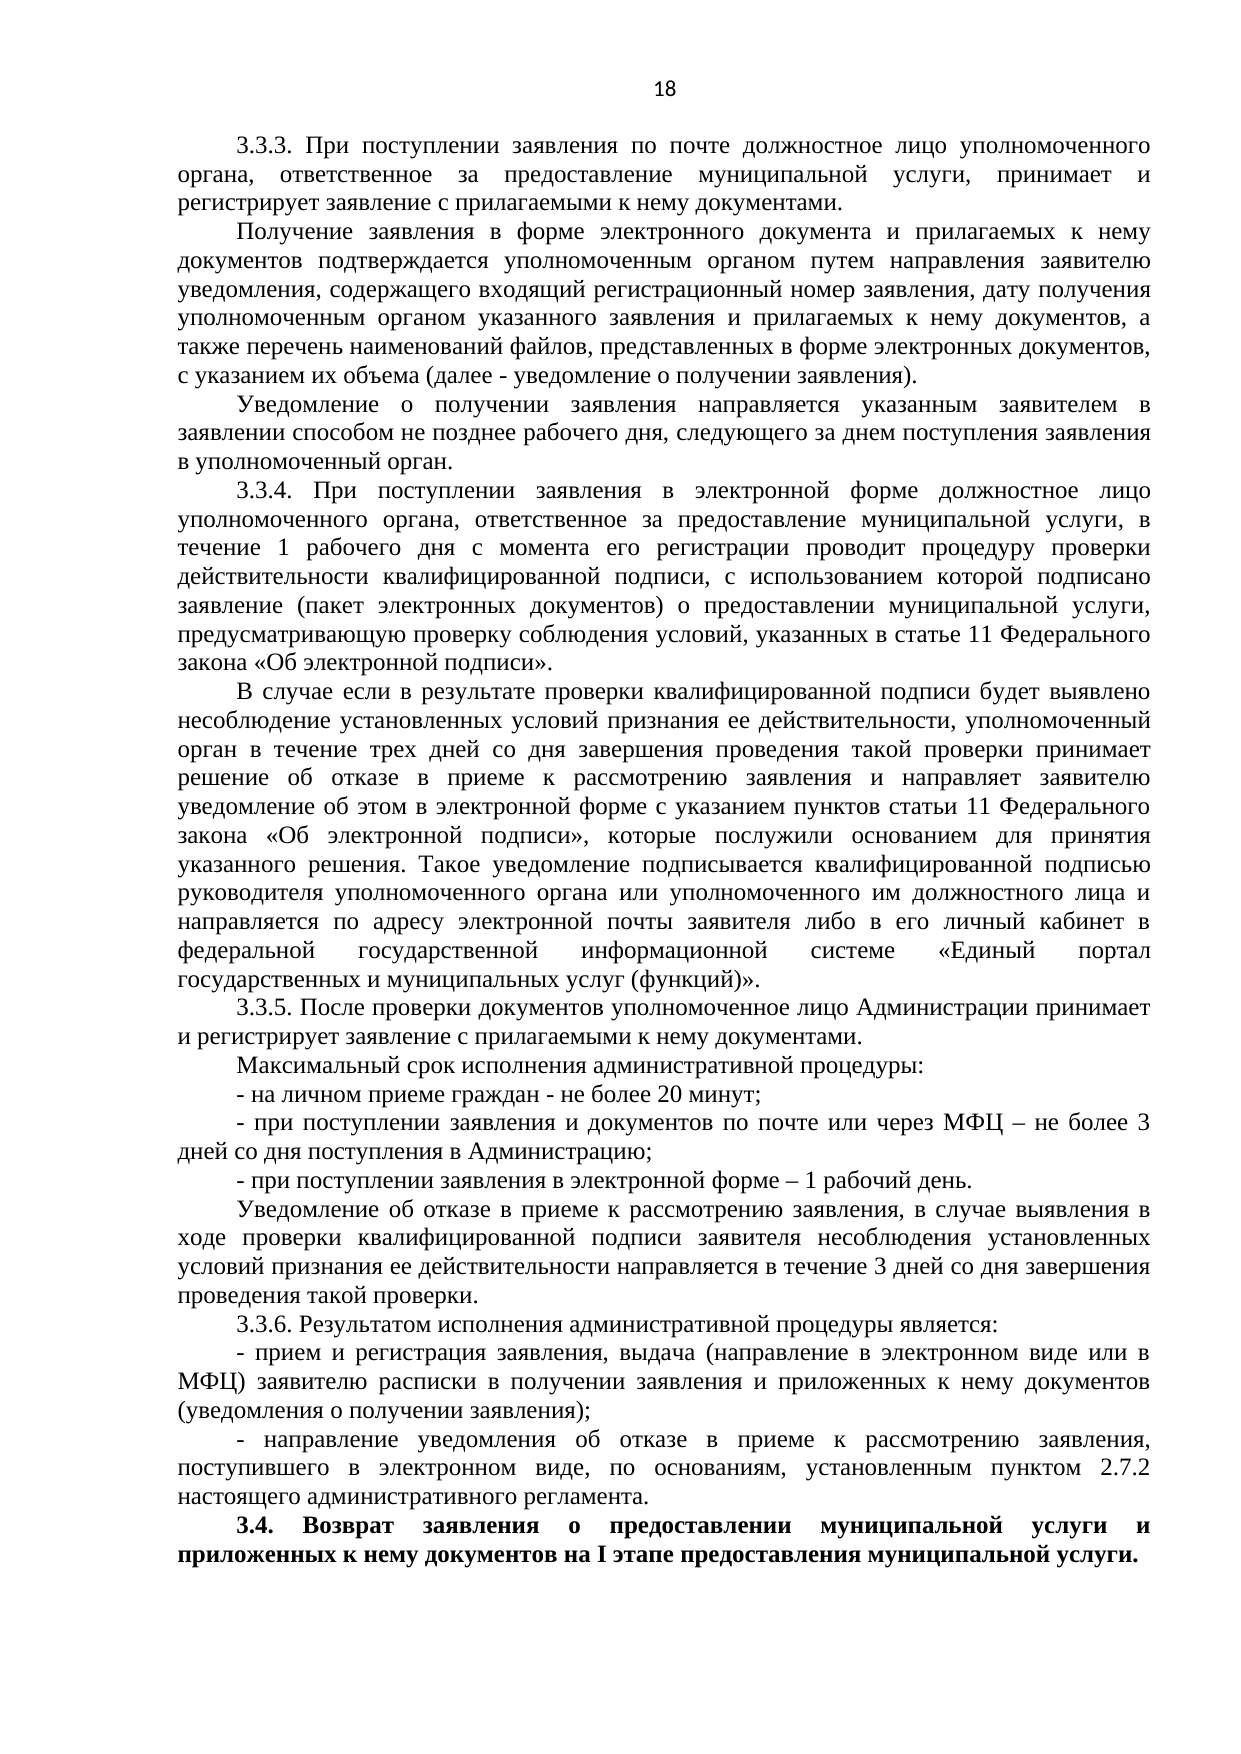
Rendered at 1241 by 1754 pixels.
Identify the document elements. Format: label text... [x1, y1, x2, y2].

text - при поступлении заявления и документов по почте или через МФЦ – не более 3 дней со дня поступления в Администрацию; [177, 1107, 1152, 1165]
text Максимальный срок исполнения административной процедуры: [177, 1050, 1152, 1079]
text - на личном приеме граждан - не более 20 минут; [177, 1079, 1152, 1107]
text Уведомление о получении заявления направляется указанным заявителем в заявлении способом не позднее рабочего дня, следующего за днем поступления заявления в уполномоченный орган. [177, 389, 1152, 475]
text 3.4. Возврат заявления о предоставлении муниципальной услуги и приложенных к нему документов на I этапе предоставления муниципальной услуги. [177, 1510, 1152, 1567]
text В случае если в результате проверки квалифицированной подписи будет выявлено несоблюдение установленных условий признания ее действительности, уполномоченный орган в течение трех дней со дня завершения проведения такой проверки принимает решение об отказе в приеме к рассмотрению заявления и направляет заявителю уведомление об этом в электронной форме с указанием пунктов статьи 11 Федерального закона «Об электронной подписи», которые послужили основанием для принятия указанного решения. Такое уведомление подписывается квалифицированной подписью руководителя уполномоченного органа или уполномоченного им должностного лица и направляется по адресу электронной почты заявителя либо в его личный кабинет в федеральной государственной информационной системе «Единый портал государственных и муниципальных услуг (функций)». [177, 676, 1152, 992]
text - направление уведомления об отказе в приеме к рассмотрению заявления, поступившего в электронном виде, по основаниям, установленным пунктом 2.7.2 настоящего административного регламента. [177, 1424, 1152, 1510]
text 3.3.5. После проверки документов уполномоченное лицо Администрации принимает и регистрирует заявление с прилагаемыми к нему документами. [177, 992, 1152, 1050]
text - прием и регистрация заявления, выдача (направление в электронном виде или в МФЦ) заявителю расписки в получении заявления и приложенных к нему документов (уведомления о получении заявления); [177, 1337, 1152, 1424]
text 3.3.3. При поступлении заявления по почте должностное лицо уполномоченного органа, ответственное за предоставление муниципальной услуги, принимает и регистрирует заявление с прилагаемыми к нему документами. [177, 130, 1152, 216]
text - при поступлении заявления в электронной форме – 1 рабочий день. [177, 1165, 1152, 1194]
text Получение заявления в форме электронного документа и прилагаемых к нему документов подтверждается уполномоченным органом путем направления заявителю уведомления, содержащего входящий регистрационный номер заявления, дату получения уполномоченным органом указанного заявления и прилагаемых к нему документов, а также перечень наименований файлов, представленных в форме электронных документов, с указанием их объема (далее - уведомление о получении заявления). [177, 216, 1152, 389]
text 3.3.4. При поступлении заявления в электронной форме должностное лицо уполномоченного органа, ответственное за предоставление муниципальной услуги, в течение 1 рабочего дня с момента его регистрации проводит процедуру проверки действительности квалифицированной подписи, с использованием которой подписано заявление (пакет электронных документов) о предоставлении муниципальной услуги, предусматривающую проверку соблюдения условий, указанных в статье 11 Федерального закона «Об электронной подписи». [177, 475, 1152, 676]
text 3.3.6. Результатом исполнения административной процедуры является: [177, 1309, 1152, 1337]
text Уведомление об отказе в приеме к рассмотрению заявления, в случае выявления в ходе проверки квалифицированной подписи заявителя несоблюдения установленных условий признания ее действительности направляется в течение 3 дней со дня завершения проведения такой проверки. [177, 1194, 1152, 1309]
